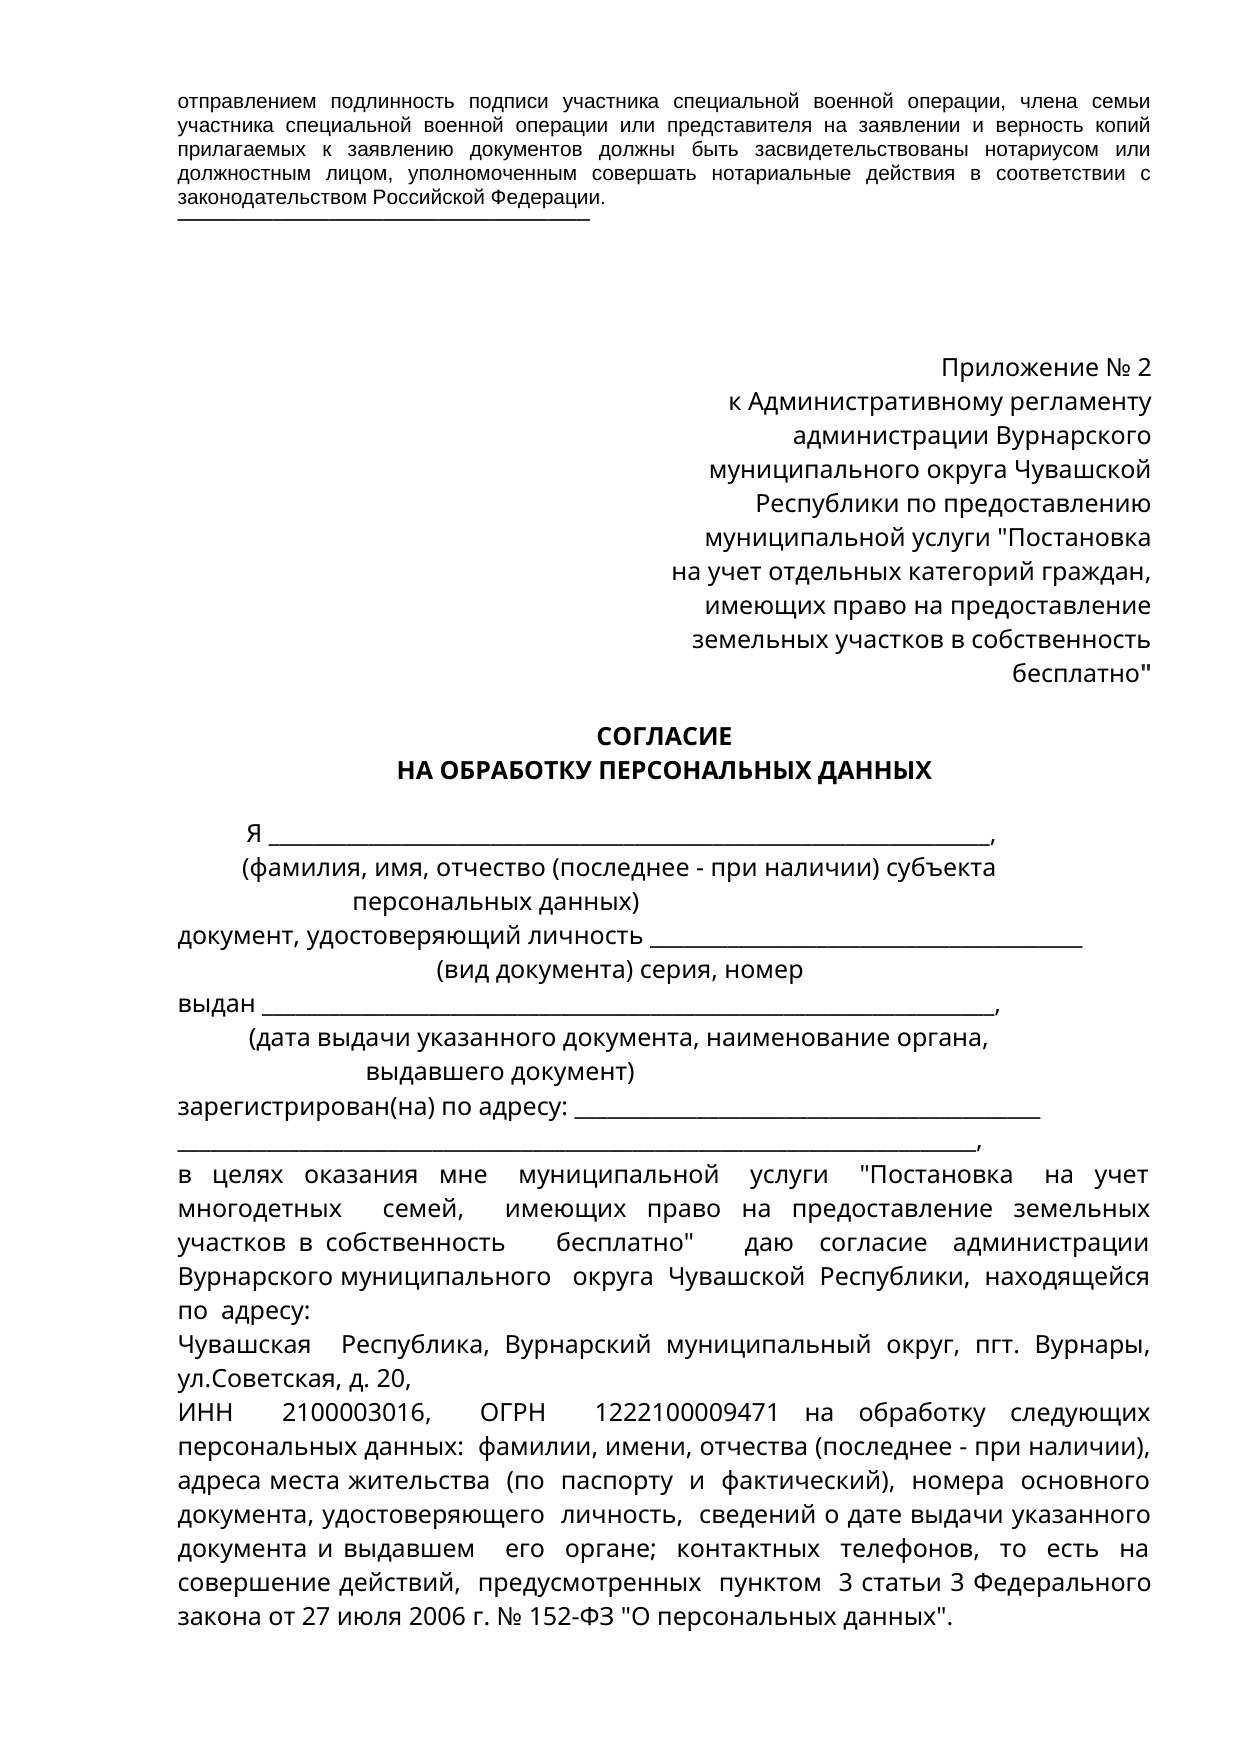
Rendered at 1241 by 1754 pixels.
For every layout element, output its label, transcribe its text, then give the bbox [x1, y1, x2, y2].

text Приложение № 2 к Административному регламенту администрации Вурнарского муниципального округа Чувашской Республики по предоставлению муниципальной услуги "Постановка на учет отдельных категорий граждан, имеющих право на предоставление земельных участков в собственность бесплатно" [177, 349, 1152, 690]
text ________________________________________________________________________, [177, 1122, 1152, 1156]
text персональных данных) [177, 884, 1152, 918]
text ────────────────────────────── [177, 208, 1152, 234]
text выдавшего документ) [177, 1054, 1152, 1088]
text Чувашская Республика, Вурнарский муниципальный округ, пгт. Вурнары, ул.Советская, д. 20, [177, 1327, 1152, 1395]
text (дата выдачи указанного документа, наименование органа, [177, 1020, 1152, 1054]
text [177, 89, 1152, 208]
text зарегистрирован(на) по адресу: __________________________________________ [177, 1088, 1152, 1122]
text ИНН 2100003016, ОГРН 1222100009471 на обработку следующих персональных данных: фамилии, имени, отчества (последнее - при наличии), адреса места жительства (по паспорту и фактический), номера основного документа, удостоверяющего личность, сведений о дате выдачи указанного документа и выдавшем его органе; контактных телефонов, то есть на совершение действий, предусмотренных пунктом 3 статьи 3 Федерального закона от 27 июля 2006 г. № 152-ФЗ "О персональных данных". [177, 1395, 1152, 1633]
text в целях оказания мне муниципальной услуги "Постановка на учет многодетных семей, имеющих право на предоставление земельных участков в собственность бесплатно" даю согласие администрации Вурнарского муниципального округа Чувашской Республики, находящейся по адресу: [177, 1156, 1152, 1327]
text документ, удостоверяющий личность _______________________________________ [177, 918, 1152, 952]
text (фамилия, имя, отчество (последнее - при наличии) субъекта [177, 850, 1152, 884]
text (вид документа) серия, номер [177, 952, 1152, 986]
text выдан __________________________________________________________________, [177, 986, 1152, 1020]
subtitle СОГЛАСИЕ НА ОБРАБОТКУ ПЕРСОНАЛЬНЫХ ДАННЫХ [177, 719, 1152, 787]
text Я _________________________________________________________________, [177, 816, 1152, 850]
